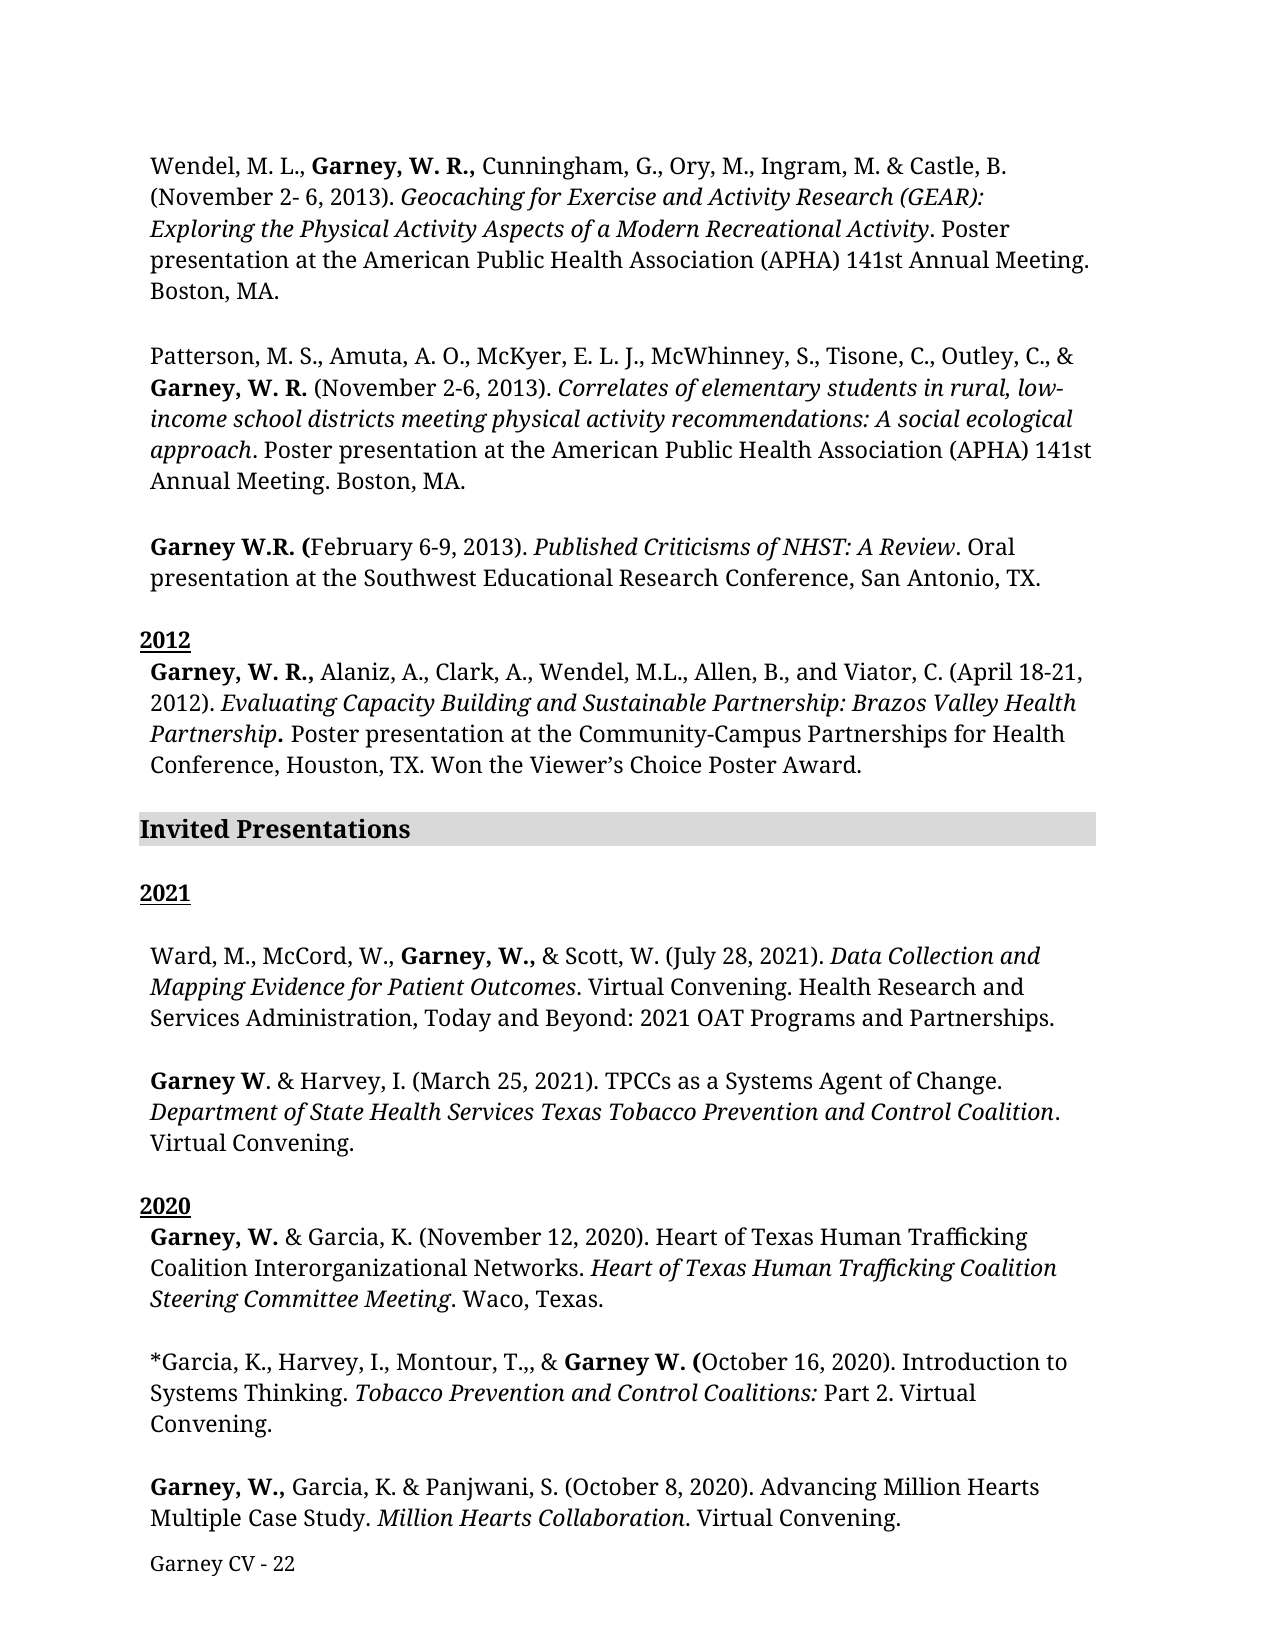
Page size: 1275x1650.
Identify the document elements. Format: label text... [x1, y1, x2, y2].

text Ward, M., McCord, W., Garney, W., & Scott, W. (July 28, 2021). Data Collection and Mapping Evidence for Patient Outcomes. Virtual Convening. Health Research and Services Administration, Today and Beyond: 2021 OAT Programs and Partnerships. [150, 940, 1096, 1033]
subtitle 2020 [139, 1190, 1096, 1221]
text Wendel, M. L., Garney, W. R., Cunningham, G., Ory, M., Ingram, M. & Castle, B. (November 2- 6, 2013). Geocaching for Exercise and Activity Research (GEAR): Exploring the Physical Activity Aspects of a Modern Recreational Activity. Poster presentation at the American Public Health Association (APHA) 141st Annual Meeting. Boston, MA. [150, 150, 1096, 306]
subtitle Invited Presentations [139, 812, 1096, 846]
subtitle 2021 [139, 877, 1096, 908]
text Garney, W. R., Alaniz, A., Clark, A., Wendel, M.L., Allen, B., and Viator, C. (April 18-21, 2012). Evaluating Capacity Building and Sustainable Partnership: Brazos Valley Health Partnership. Poster presentation at the Community-Campus Partnerships for Health Conference, Houston, TX. Won the Viewer’s Choice Poster Award. [150, 656, 1096, 781]
subtitle 2012 [139, 624, 1096, 656]
text Garney, W., Garcia, K. & Panjwani, S. (October 8, 2020). Advancing Million Hearts Multiple Case Study. Million Hearts Collaboration. Virtual Convening. [150, 1471, 1096, 1533]
text Garney, W. & Garcia, K. (November 12, 2020). Heart of Texas Human Trafficking Coalition Interorganizational Networks. Heart of Texas Human Trafficking Coalition Steering Committee Meeting. Waco, Texas. [150, 1221, 1096, 1315]
text Patterson, M. S., Amuta, A. O., McKyer, E. L. J., McWhinney, S., Tisone, C., Outley, C., & Garney, W. R. (November 2-6, 2013). Correlates of elementary students in rural, low-income school districts meeting physical activity recommendations: A social ecological approach. Poster presentation at the American Public Health Association (APHA) 141st Annual Meeting. Boston, MA. [150, 340, 1096, 497]
text Garney W. & Harvey, I. (March 25, 2021). TPCCs as a Systems Agent of Change. Department of State Health Services Texas Tobacco Prevention and Control Coalition. Virtual Convening. [150, 1065, 1096, 1158]
text *Garcia, K., Harvey, I., Montour, T.,, & Garney W. (October 16, 2020). Introduction to Systems Thinking. Tobacco Prevention and Control Coalitions: Part 2. Virtual Convening. [150, 1346, 1096, 1440]
text Garney W.R. (February 6-9, 2013). Published Criticisms of NHST: A Review. Oral presentation at the Southwest Educational Research Conference, San Antonio, TX. [150, 531, 1096, 593]
